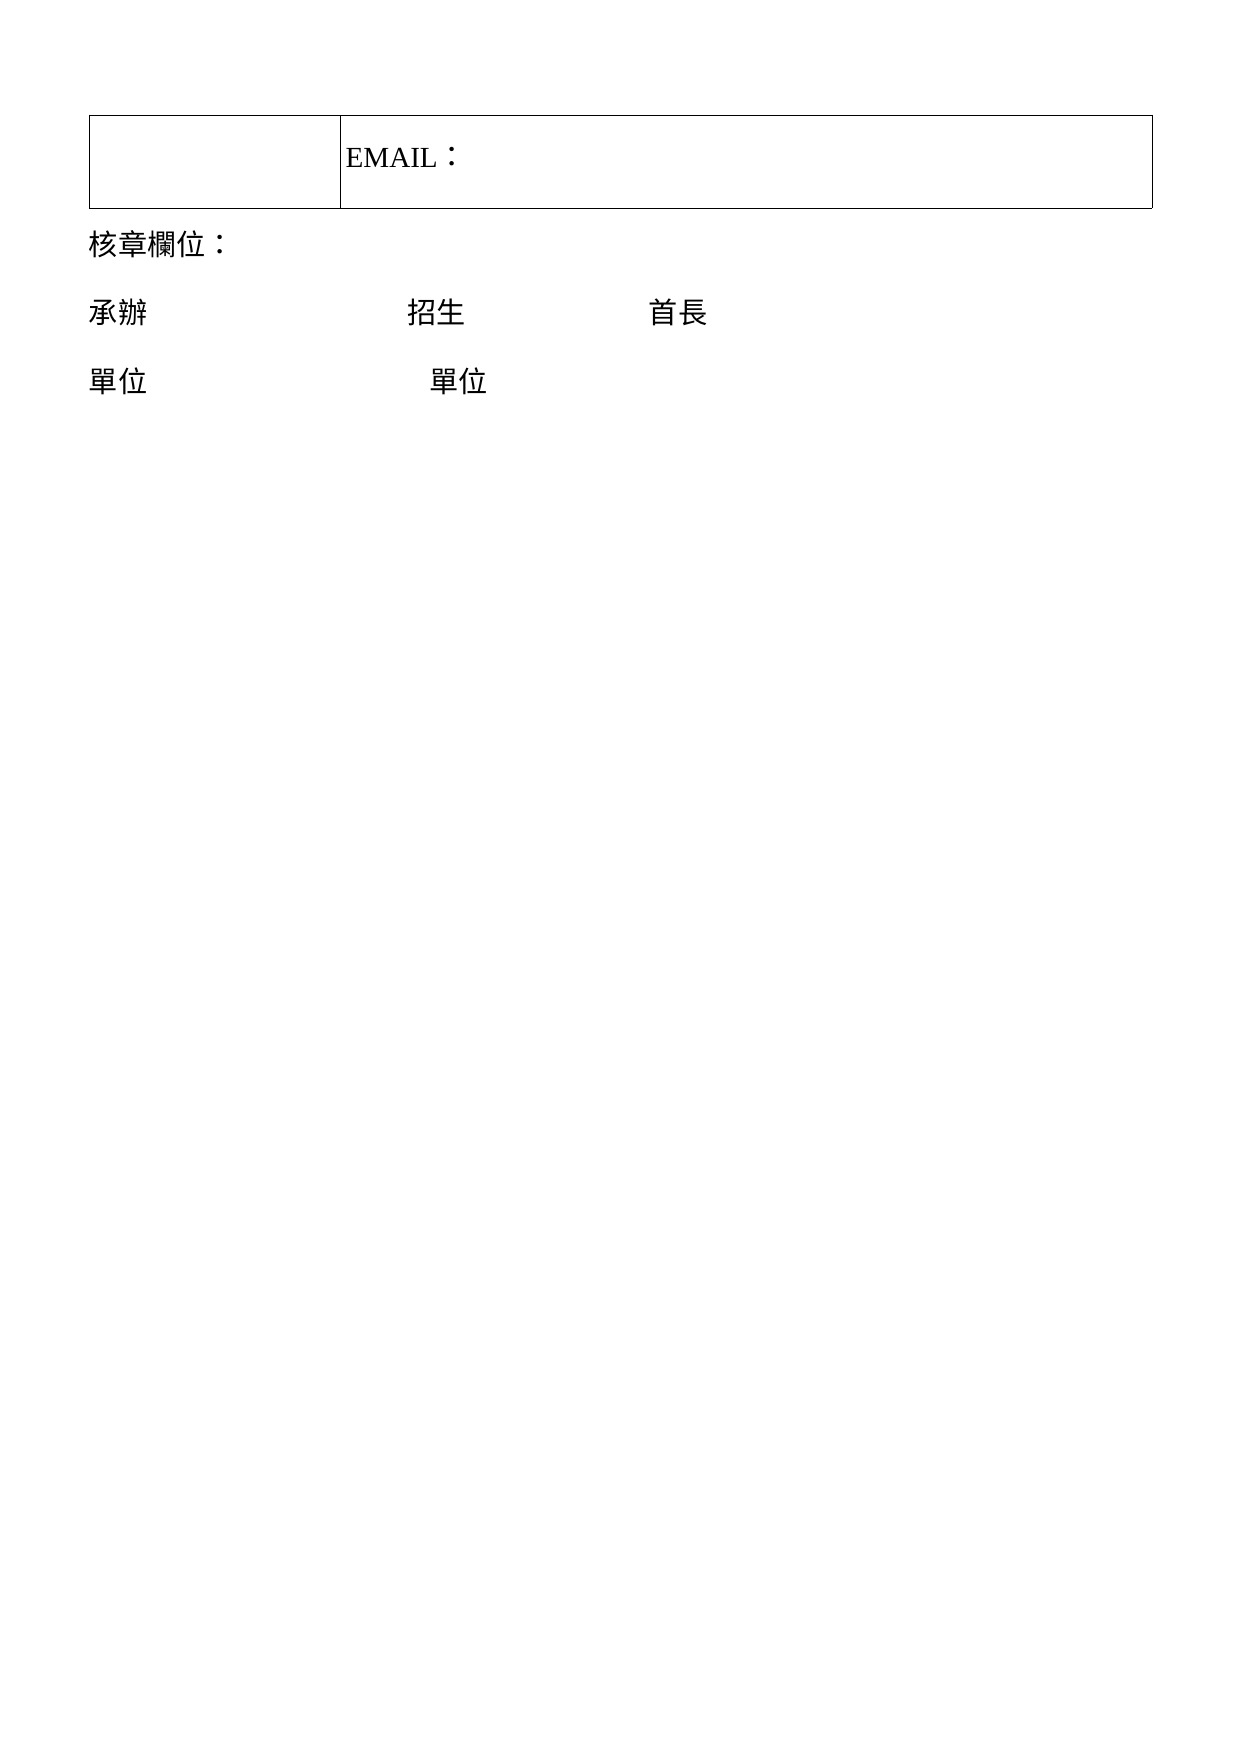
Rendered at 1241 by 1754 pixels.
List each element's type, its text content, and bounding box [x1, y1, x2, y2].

text 承辦 招生 首長 [89, 277, 1152, 345]
text 單位 單位 [89, 345, 1152, 414]
table_cell EMAIL： [341, 116, 1152, 208]
text 核章欄位： [89, 209, 1152, 277]
